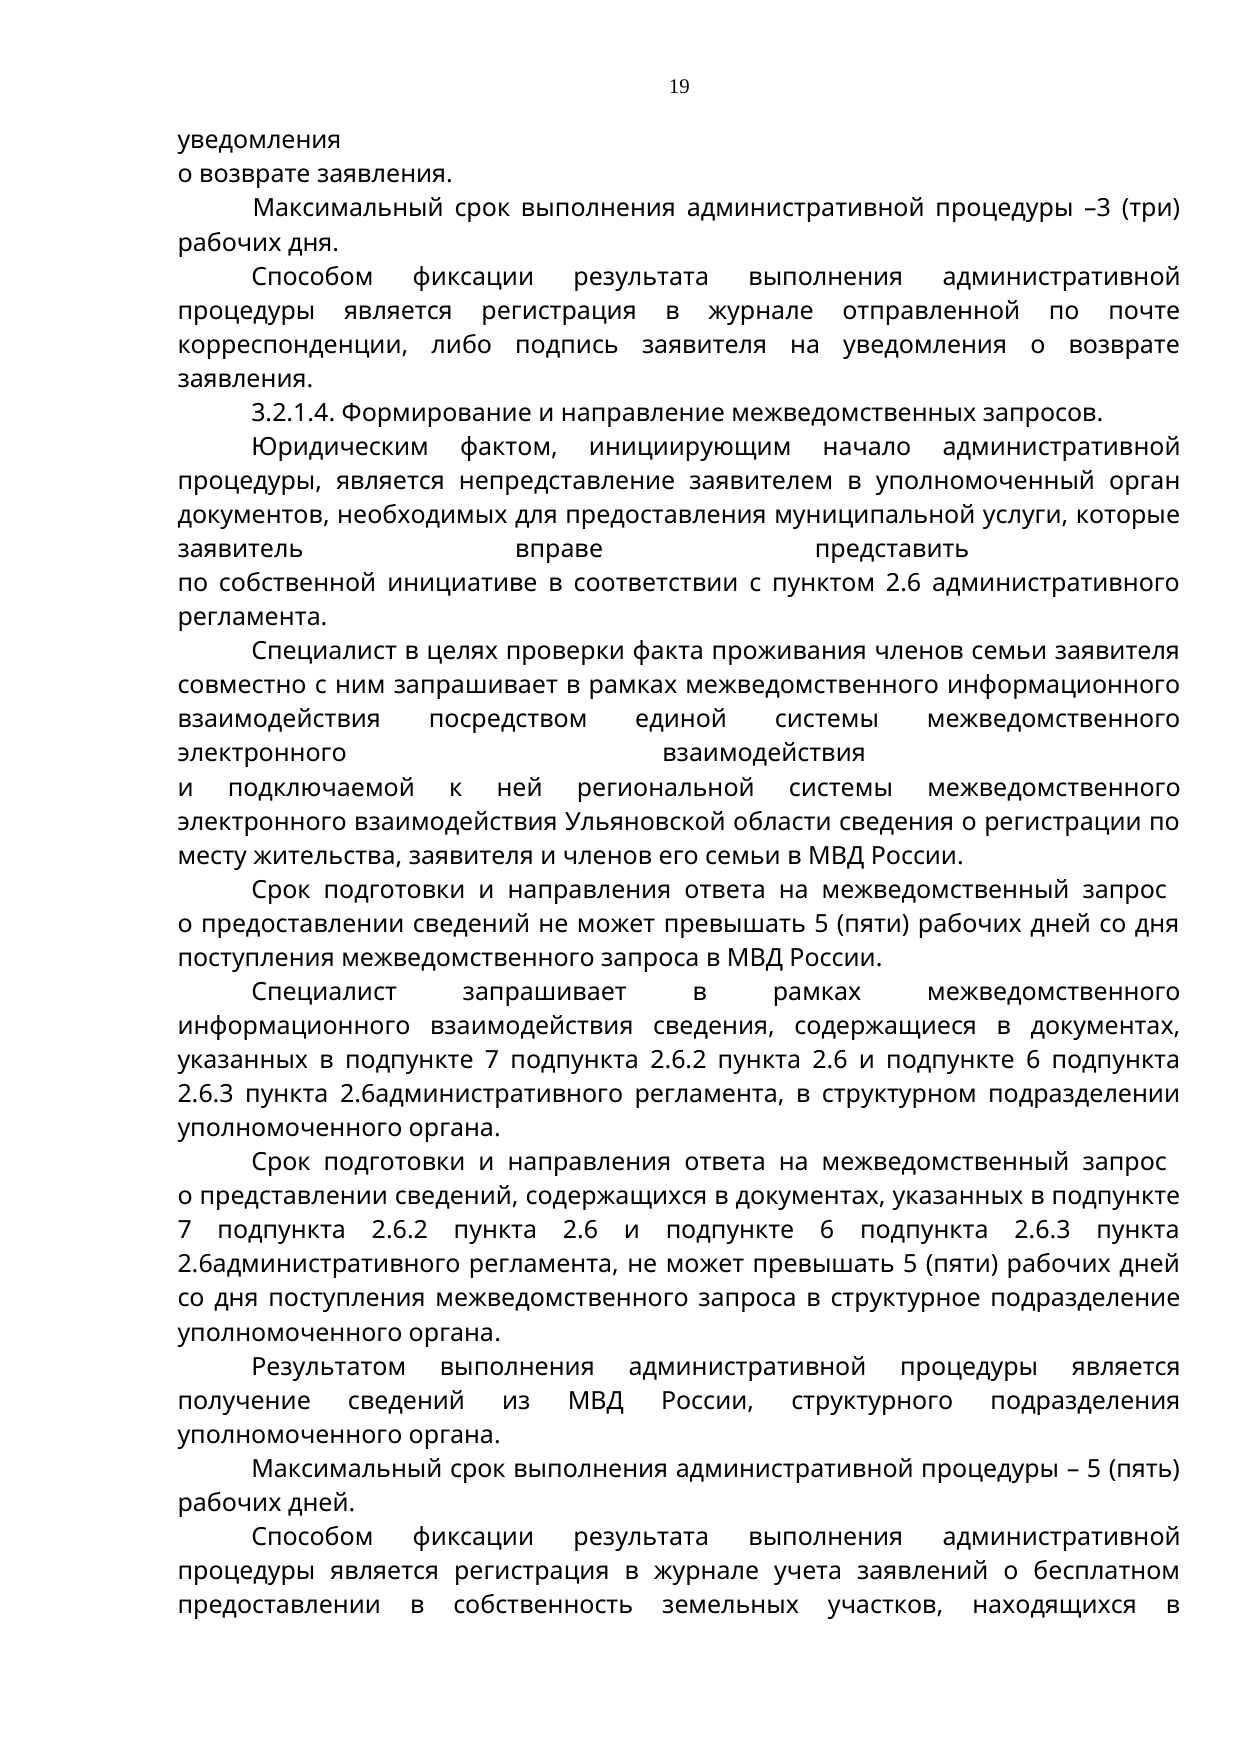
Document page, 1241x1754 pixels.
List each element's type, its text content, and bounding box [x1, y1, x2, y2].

text Результатом выполнения административной процедуры является получение сведений из МВД России, структурного подразделения уполномоченного органа. [177, 1348, 1181, 1450]
text Специалист в целях проверки факта проживания членов семьи заявителя совместно с ним запрашивает в рамках межведомственного информационного взаимодействия посредством единой системы межведомственного электронного взаимодействия и подключаемой к ней региональной системы межведомственного электронного взаимодействия Ульяновской области сведения о регистрации по месту жительства, заявителя и членов его семьи в МВД России. [177, 633, 1181, 871]
text Максимальный срок выполнения административной процедуры – 5 (пять) рабочих дней. [177, 1450, 1181, 1518]
text Юридическим фактом, инициирующим начало административной процедуры, является непредставление заявителем в уполномоченный орган документов, необходимых для предоставления муниципальной услуги, которые заявитель вправе представить по собственной инициативе в соответствии с пунктом 2.6 административного регламента. [177, 428, 1181, 633]
text Специалист запрашивает в рамках межведомственного информационного взаимодействия сведения, содержащиеся в документах, указанных в подпункте 7 подпункта 2.6.2 пункта 2.6 и подпункте 6 подпункта 2.6.3 пункта 2.6административного регламента, в структурном подразделении уполномоченного органа. [177, 973, 1181, 1144]
text 3.2.1.4. Формирование и направление межведомственных запросов. [177, 394, 1181, 428]
text Срок подготовки и направления ответа на межведомственный запрос о представлении сведений, содержащихся в документах, указанных в подпункте 7 подпункта 2.6.2 пункта 2.6 и подпункте 6 подпункта 2.6.3 пункта 2.6административного регламента, не может превышать 5 (пяти) рабочих дней со дня поступления межведомственного запроса в структурное подразделение уполномоченного органа. [177, 1144, 1181, 1348]
text Срок подготовки и направления ответа на межведомственный запрос о предоставлении сведений не может превышать 5 (пяти) рабочих дней со дня поступления межведомственного запроса в МВД России. [177, 871, 1181, 973]
text Максимальный срок выполнения административной процедуры –3 (три) рабочих дня. [177, 190, 1181, 258]
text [177, 122, 1181, 190]
text Способом фиксации результата выполнения административной процедуры является регистрация в журнале отправленной по почте корреспонденции, либо подпись заявителя на уведомления о возврате заявления. [177, 258, 1181, 394]
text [177, 1518, 1181, 1621]
